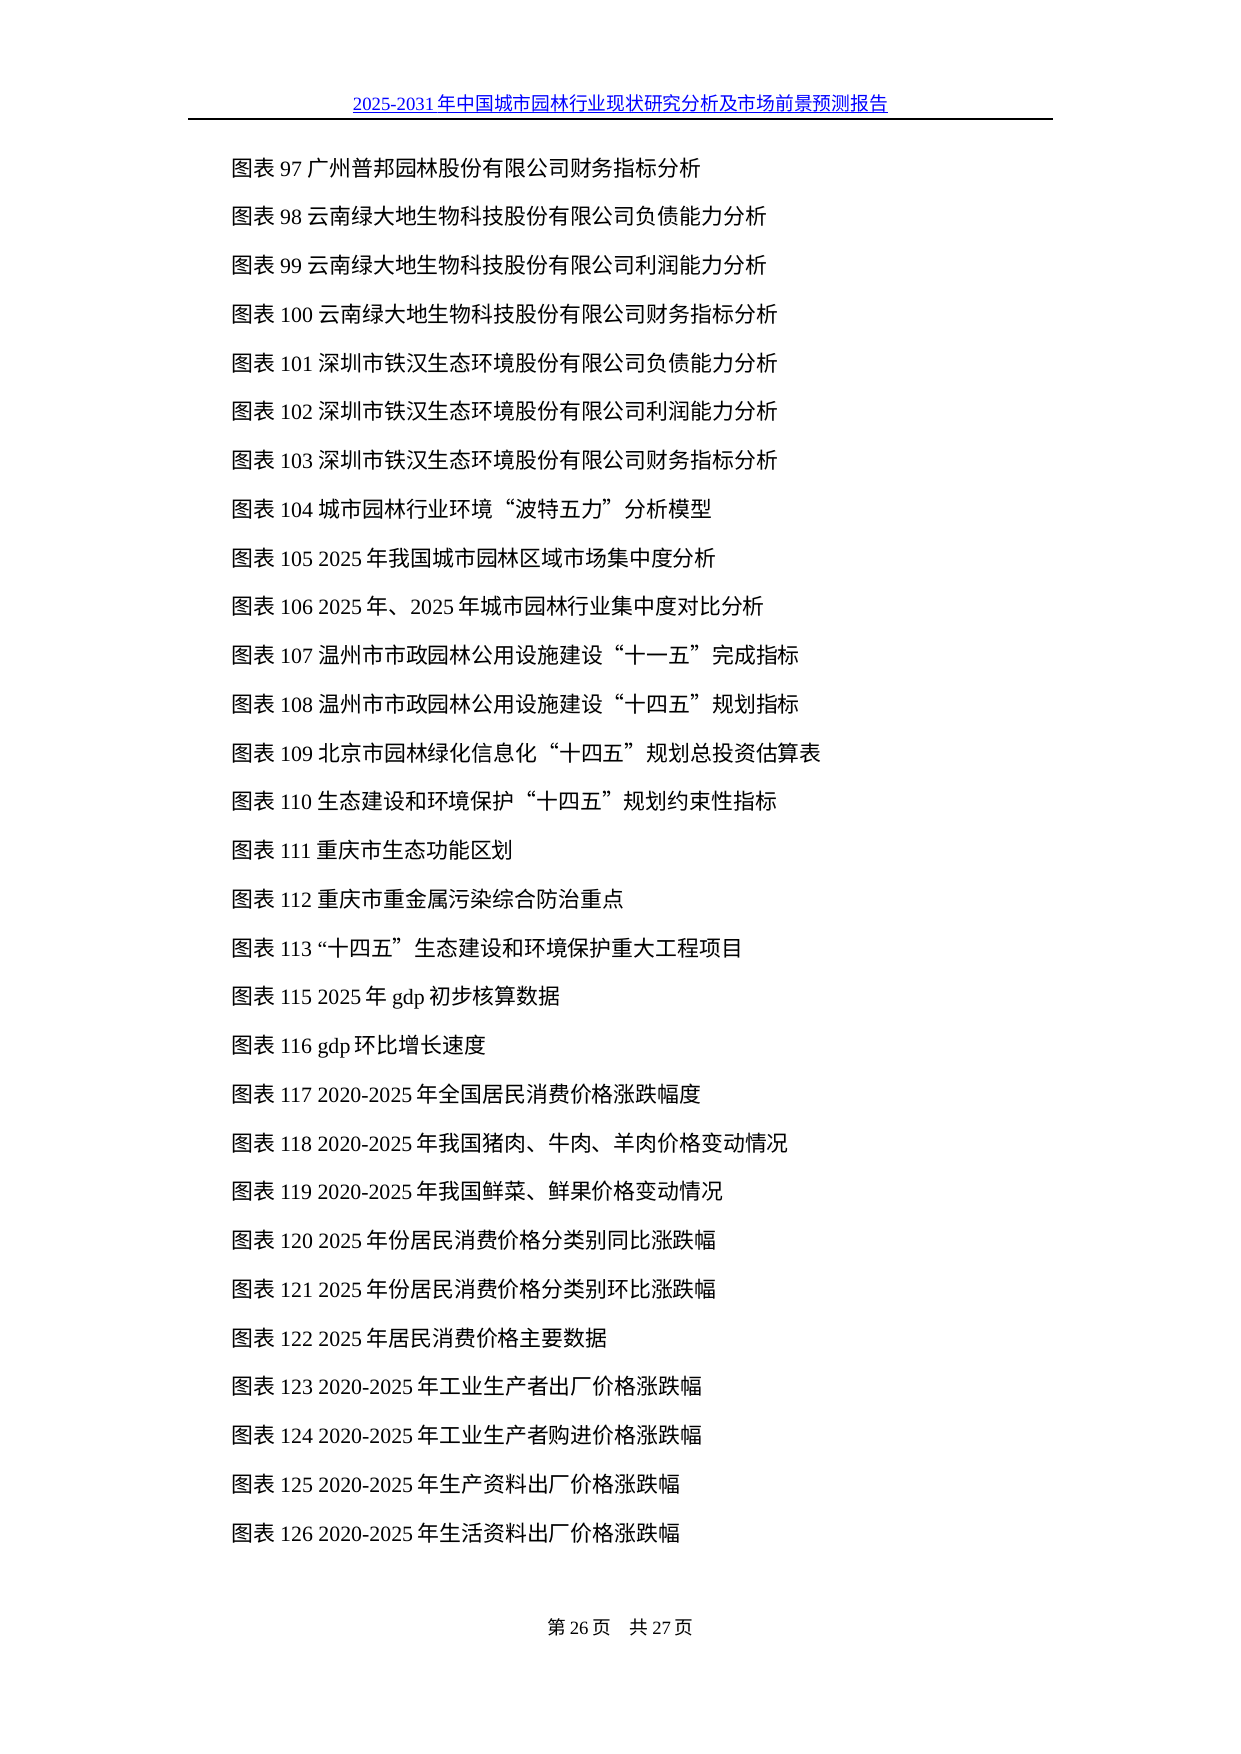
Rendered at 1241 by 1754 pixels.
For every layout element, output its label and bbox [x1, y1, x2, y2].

text [187, 150, 1053, 1548]
